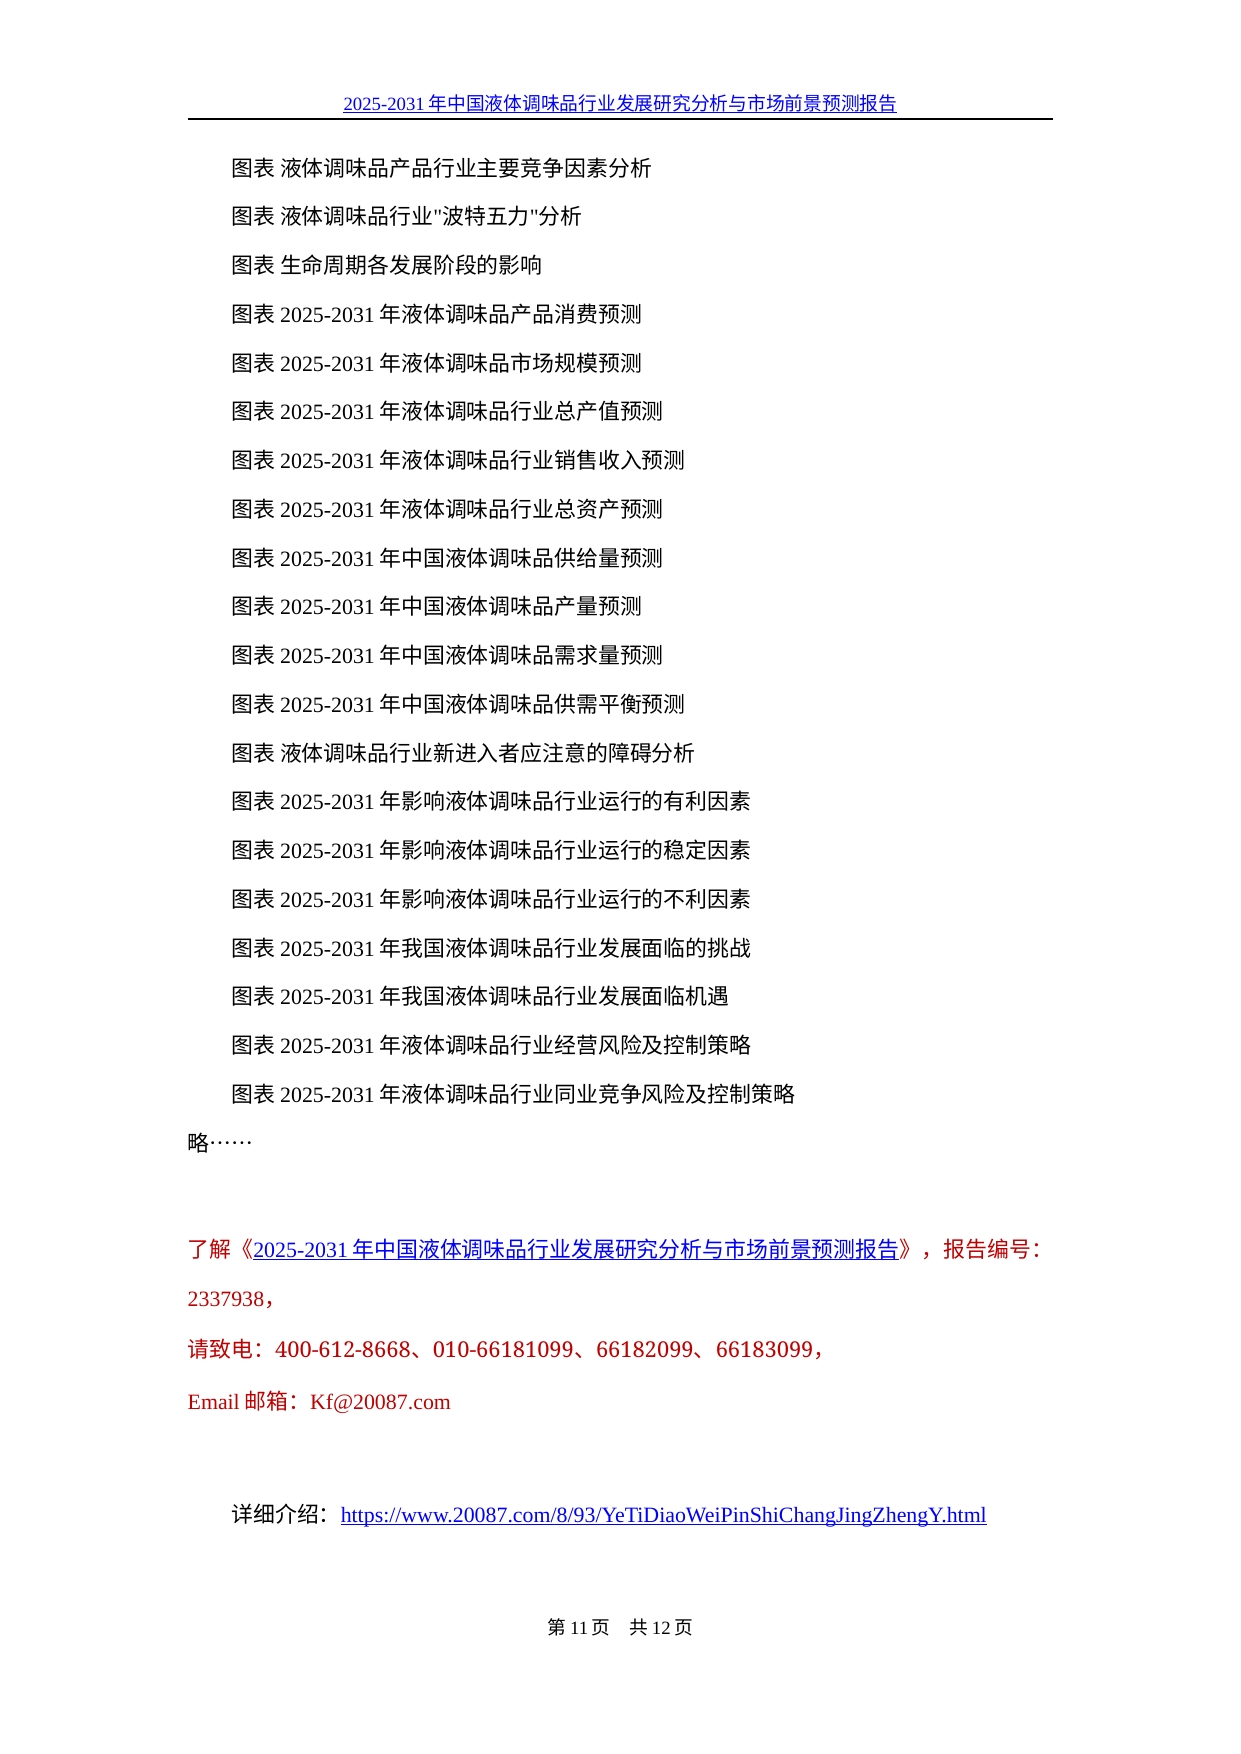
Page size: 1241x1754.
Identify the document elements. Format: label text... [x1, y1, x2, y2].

text 了解《2025-2031年中国液体调味品行业发展研究分析与市场前景预测报告》，报告编号：2337938， [187, 1232, 1053, 1313]
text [187, 150, 1053, 1158]
text Email邮箱：Kf@20087.com [187, 1383, 1053, 1416]
text 请致电：400-612-8668、010-66181099、66182099、66183099， [187, 1332, 1053, 1364]
text 详细介绍：https://www.20087.com/8/93/YeTiDiaoWeiPinShiChangJingZhengY.html [187, 1496, 1053, 1529]
